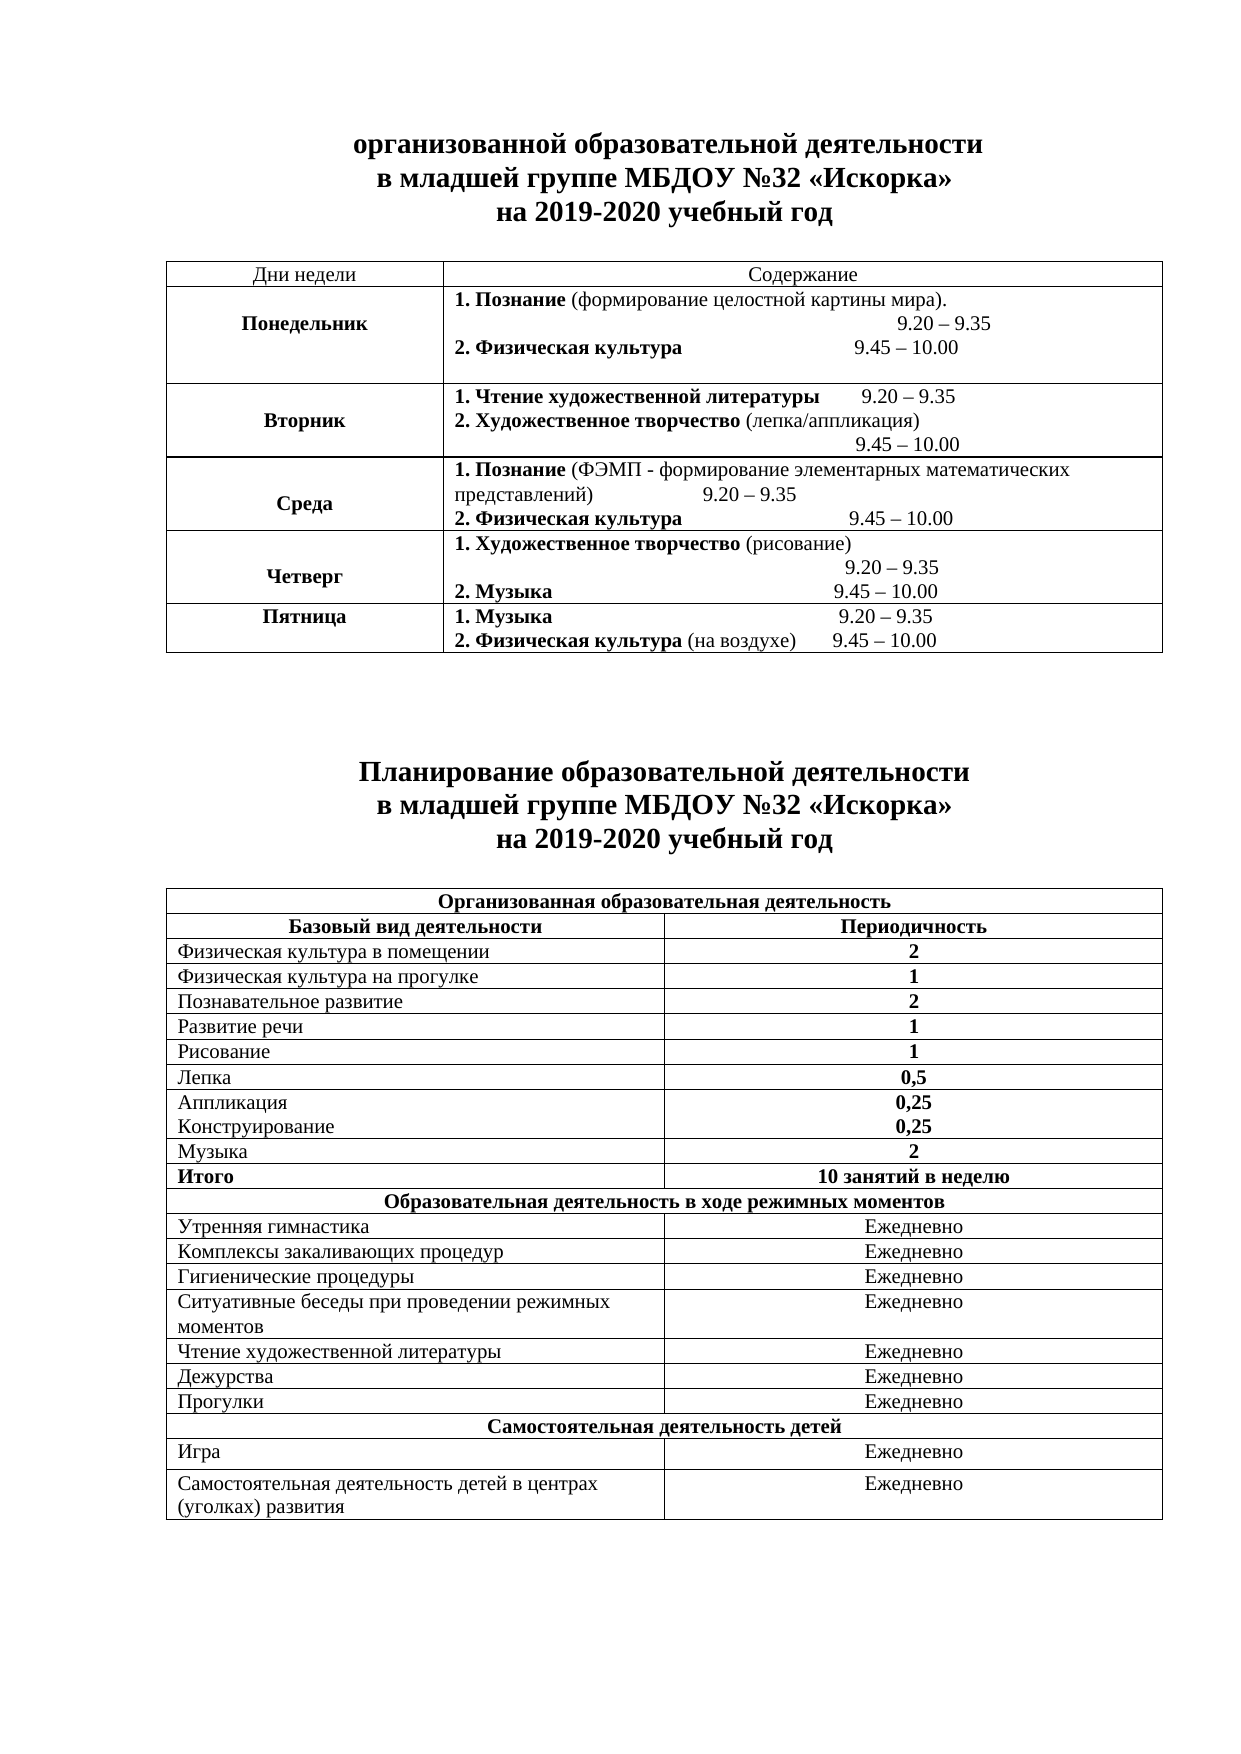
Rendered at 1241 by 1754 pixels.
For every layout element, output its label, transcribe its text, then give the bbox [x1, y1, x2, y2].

table_cell Чтение художественной литературы [167, 1339, 664, 1363]
text организованной образовательной деятельности [177, 127, 1152, 160]
table_cell Ежедневно [665, 1239, 1162, 1263]
table_cell Ежедневно [665, 1364, 1162, 1388]
table_cell Самостоятельная деятельность детей в центрах (уголках) развития [167, 1470, 664, 1518]
table_header Дни недели [167, 262, 443, 286]
table_header Содержание [444, 262, 1162, 286]
table_cell Ежедневно [665, 1389, 1162, 1413]
table_cell Четверг [167, 531, 443, 603]
table_cell Прогулки [167, 1389, 664, 1413]
table_cell 1. Чтение художественной литературы 9.20 – 9.35 2. Художественное творчество (лепка/аппликация) 9.45 – 10.00 [444, 384, 1162, 456]
table_cell Развитие речи [167, 1014, 664, 1038]
table_cell Итого [167, 1164, 664, 1188]
table_cell Понедельник [167, 287, 443, 383]
table_cell Дежурства [167, 1364, 664, 1388]
text на 2019-2020 учебный год [177, 194, 1152, 227]
table_cell 1 [665, 1040, 1162, 1063]
table_cell Периодичность [665, 914, 1162, 938]
table_cell Ежедневно [665, 1214, 1162, 1238]
table_cell Ежедневно [665, 1439, 1162, 1469]
text Планирование образовательной деятельности [177, 754, 1152, 787]
table_cell Познавательное развитие [167, 989, 664, 1013]
table_cell Гигиенические процедуры [167, 1264, 664, 1288]
table_cell Аппликация Конструирование [167, 1090, 664, 1138]
table_cell Базовый вид деятельности [167, 914, 664, 938]
table_cell Вторник [167, 384, 443, 456]
table_cell 1. Художественное творчество (рисование) 9.20 – 9.35 2. Музыка 9.45 – 10.00 [444, 531, 1162, 603]
table_cell Рисование [167, 1040, 664, 1063]
table_cell 0,25 0,25 [665, 1090, 1162, 1138]
table_cell Музыка [167, 1139, 664, 1163]
table_cell Физическая культура на прогулке [167, 964, 664, 988]
table_cell 0,5 [665, 1065, 1162, 1089]
table_cell Физическая культура в помещении [167, 939, 664, 963]
table_cell Самостоятельная деятельность детей [167, 1414, 1162, 1438]
table_cell Образовательная деятельность в ходе режимных моментов [167, 1189, 1162, 1213]
table_header Организованная образовательная деятельность [167, 889, 1162, 913]
table_cell Утренняя гимнастика [167, 1214, 664, 1238]
table_cell 2 [665, 989, 1162, 1013]
table_cell 1. Познание (формирование целостной картины мира). 9.20 – 9.35 2. Физическая культура 9.45 – 10.00 [444, 287, 1162, 383]
table_cell Ежедневно [665, 1339, 1162, 1363]
table_cell 1 [665, 1014, 1162, 1038]
table_cell Ежедневно [665, 1290, 1162, 1338]
text в младшей группе МБДОУ №32 «Искорка» [177, 787, 1152, 821]
table_cell Ежедневно [665, 1470, 1162, 1518]
table_cell Среда [167, 458, 443, 529]
table_cell 1 [665, 964, 1162, 988]
table_cell Ежедневно [665, 1264, 1162, 1288]
table_cell 1. Познание (ФЭМП - формирование элементарных математических представлений) 9.20 – 9.35 2. Физическая культура 9.45 – 10.00 [444, 458, 1162, 529]
table_cell 10 занятий в неделю [665, 1164, 1162, 1188]
table_cell Игра [167, 1439, 664, 1469]
table_cell Ситуативные беседы при проведении режимных моментов [167, 1290, 664, 1338]
table_cell Комплексы закаливающих процедур [167, 1239, 664, 1263]
table_cell 2 [665, 1139, 1162, 1163]
table_cell 1. Музыка 9.20 – 9.35 2. Физическая культура (на воздухе) 9.45 – 10.00 [444, 604, 1162, 652]
text на 2019-2020 учебный год [177, 821, 1152, 854]
table_cell 2 [665, 939, 1162, 963]
table_cell Пятница [167, 604, 443, 652]
table_cell Лепка [167, 1065, 664, 1089]
text в младшей группе МБДОУ №32 «Искорка» [177, 160, 1152, 194]
